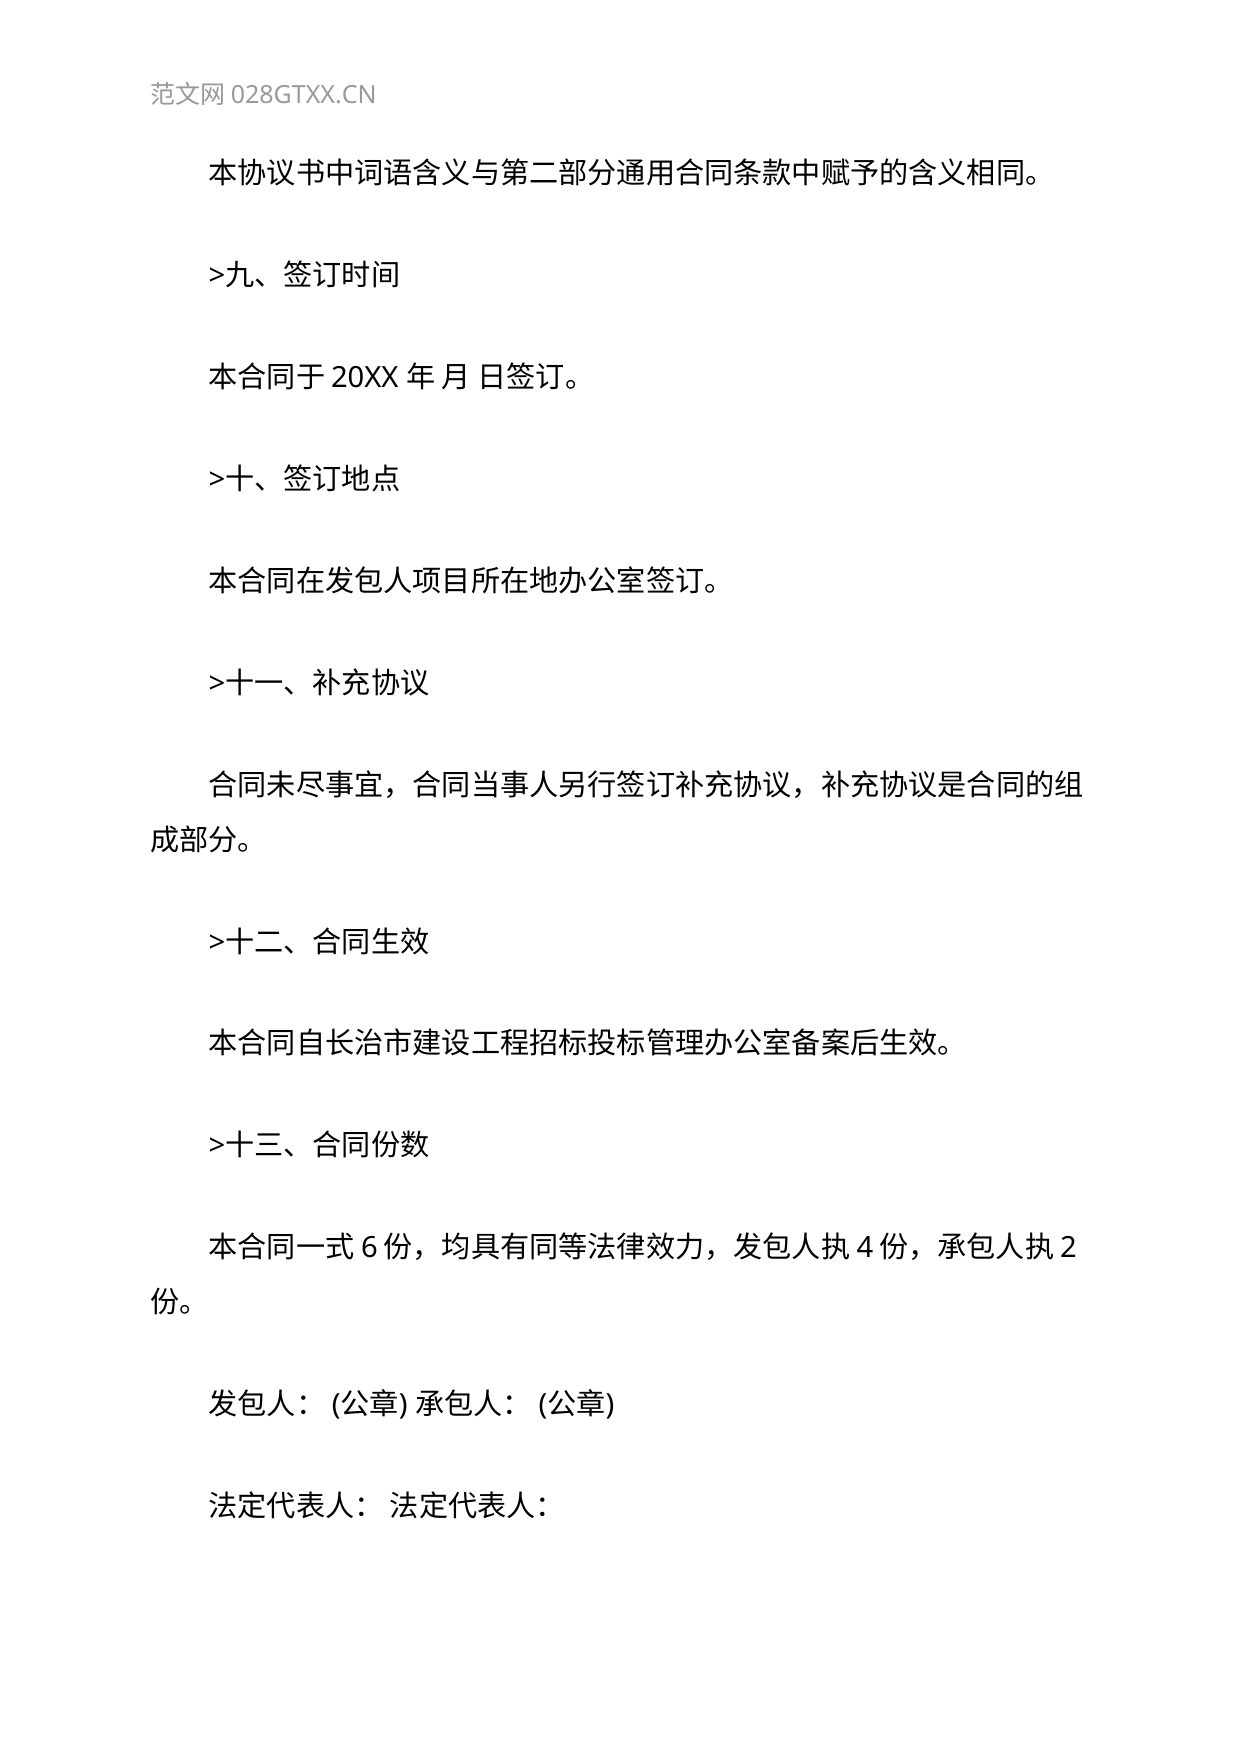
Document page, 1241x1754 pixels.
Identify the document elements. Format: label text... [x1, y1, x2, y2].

text >十一、补充协议 [150, 659, 1090, 702]
text >十二、合同生效 [150, 918, 1090, 961]
text 合同未尽事宜，合同当事人另行签订补充协议，补充协议是合同的组成部分。 [150, 761, 1090, 859]
text >十、签订地点 [150, 456, 1090, 498]
text >十三、合同份数 [150, 1122, 1090, 1164]
text >九、签订时间 [150, 252, 1090, 294]
text 本合同在发包人项目所在地办公室签订。 [150, 558, 1090, 600]
text 本合同一式 6份，均具有同等法律效力，发包人执 4份，承包人执2份。 [150, 1224, 1090, 1321]
text 本合同于20XX 年 月 日签订。 [150, 354, 1090, 396]
text 本合同自长治市建设工程招标投标管理办公室备案后生效。 [150, 1020, 1090, 1062]
text 本协议书中词语含义与第二部分通用合同条款中赋予的含义相同。 [150, 150, 1090, 192]
text 发包人： (公章) 承包人： (公章) [150, 1381, 1090, 1423]
text 法定代表人： 法定代表人： [150, 1483, 1090, 1525]
